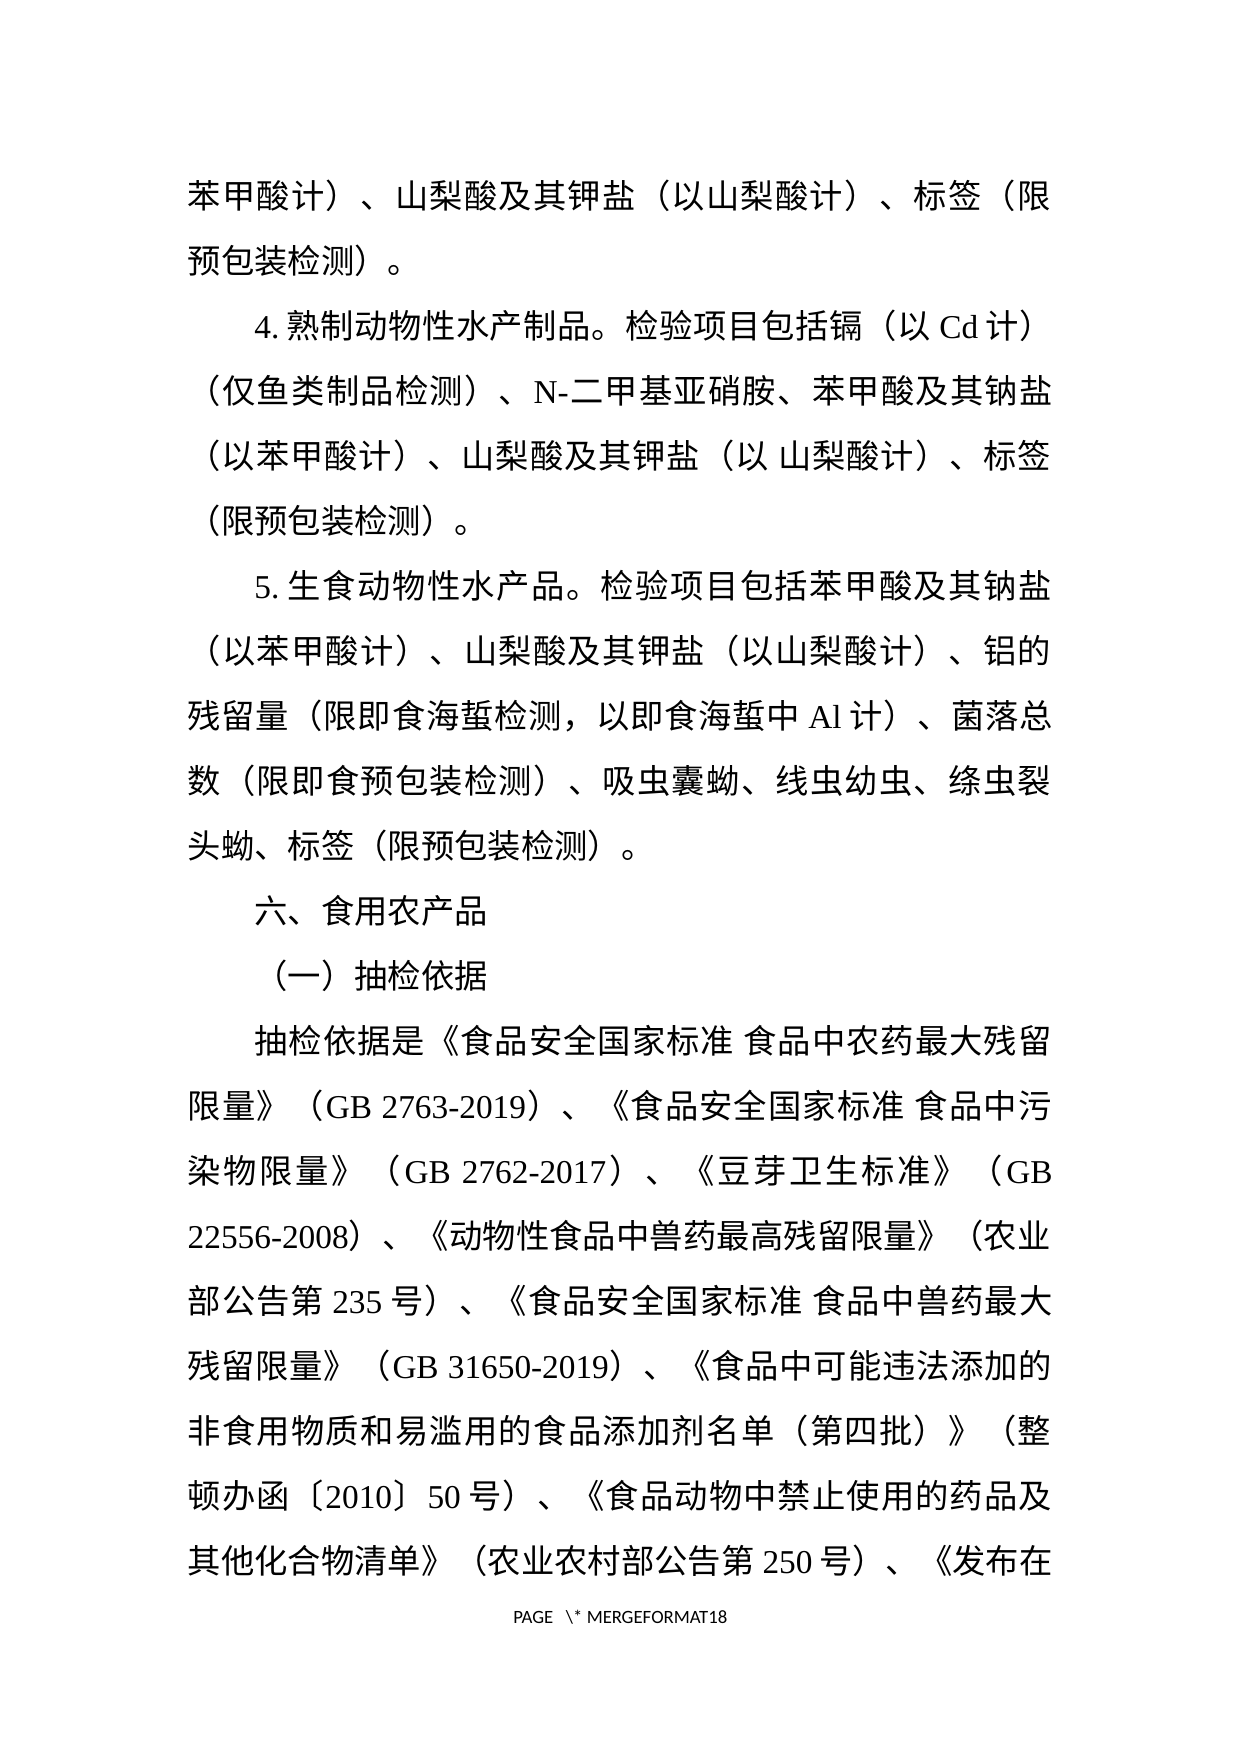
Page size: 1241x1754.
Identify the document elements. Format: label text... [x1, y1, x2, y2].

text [187, 1007, 1053, 1592]
text （一）抽检依据 [187, 942, 1053, 1007]
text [187, 162, 1053, 292]
text 六、食用农产品 [187, 877, 1053, 942]
text 5. 生食动物性水产品。检验项目包括苯甲酸及其钠盐（以苯甲酸计）、山梨酸及其钾盐（以山梨酸计）、铝的残留量（限即食海蜇检测，以即食海蜇中Al计）、菌落总数（限即食预包装检测）、吸虫囊蚴、线虫幼虫、绦虫裂头蚴、标签（限预包装检测）。 [187, 552, 1053, 877]
text 4. 熟制动物性水产制品。检验项目包括镉（以Cd计）（仅鱼类制品检测）、N-二甲基亚硝胺、苯甲酸及其钠盐（以苯甲酸计）、山梨酸及其钾盐（以 山梨酸计）、标签（限预包装检测）。 [187, 292, 1053, 552]
